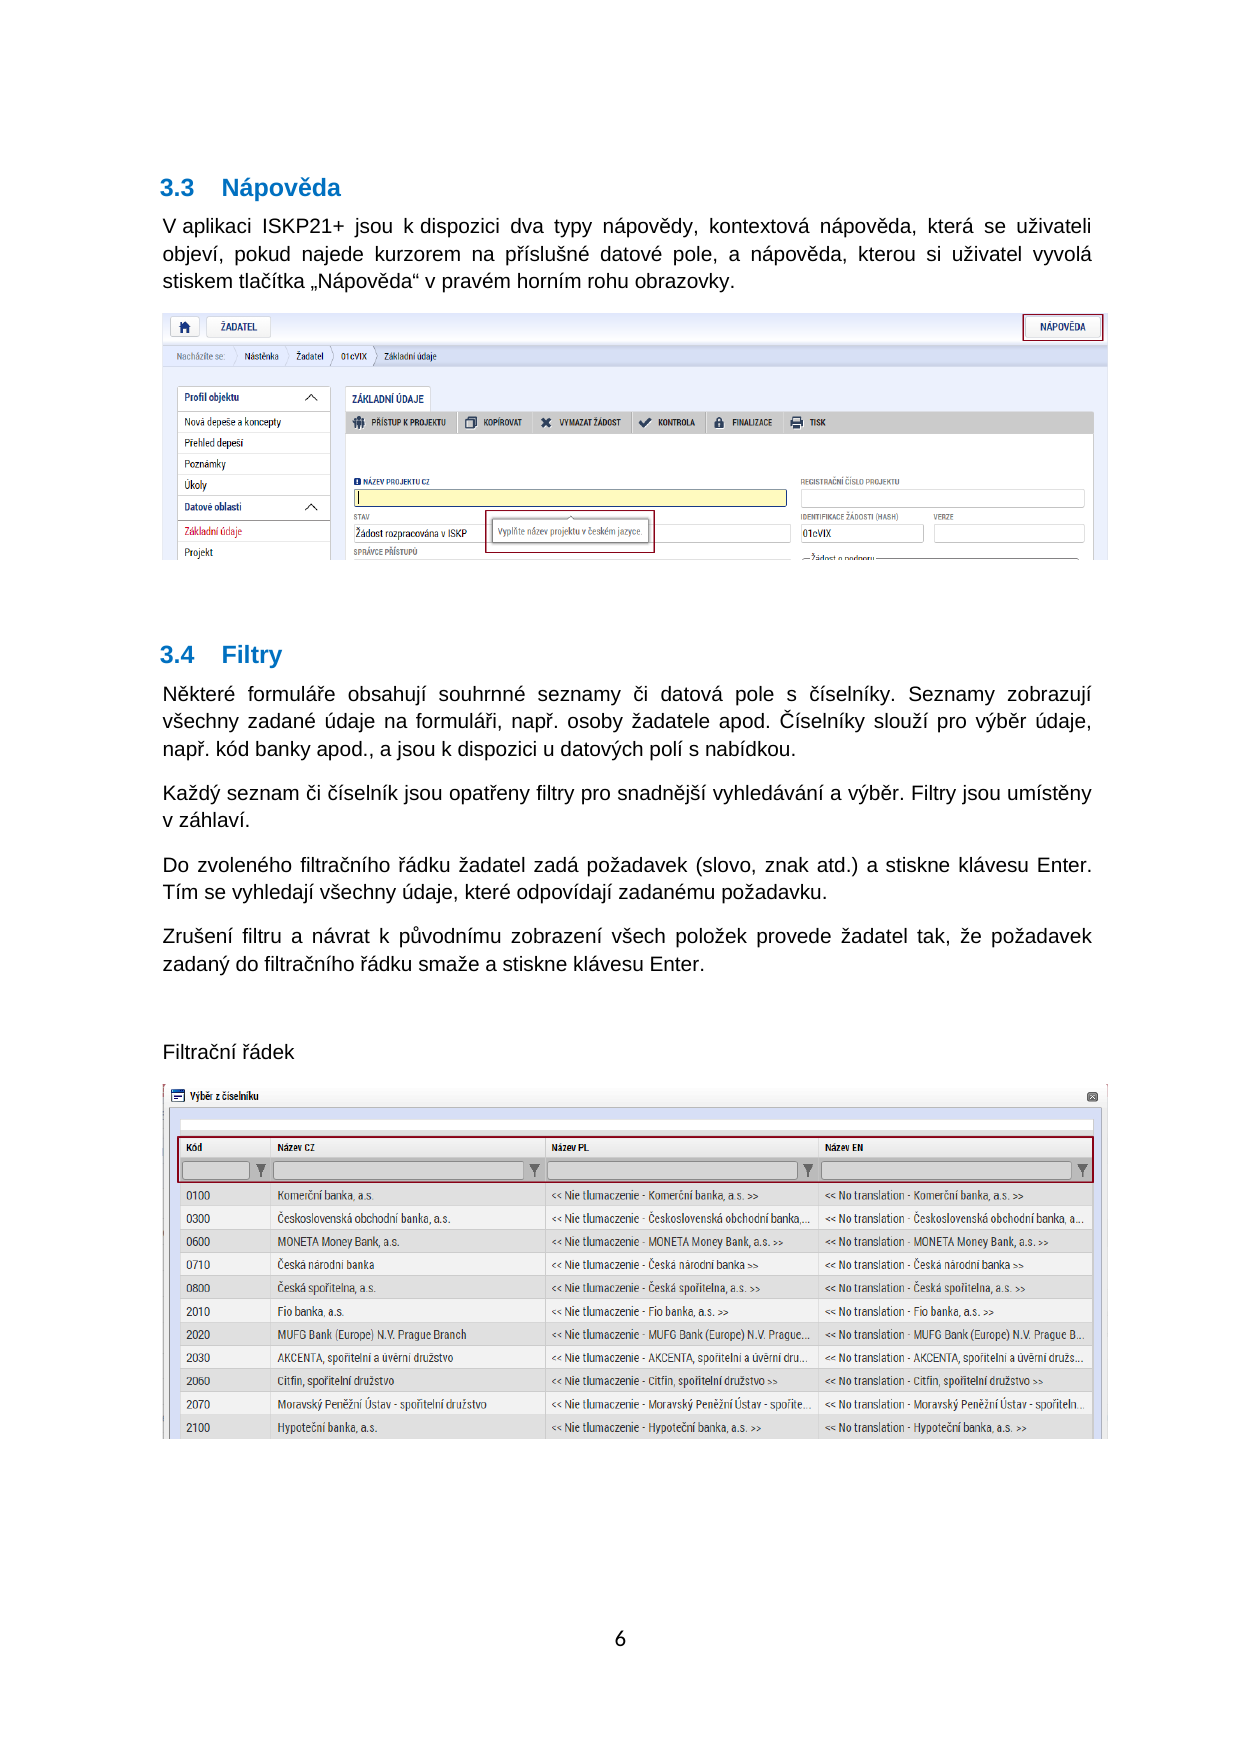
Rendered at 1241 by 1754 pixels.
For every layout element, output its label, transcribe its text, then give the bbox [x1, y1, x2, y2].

text Každý seznam či číselník jsou opatřeny filtry pro snadnější vyhledávání a výběr. Filtry jsou umístěny v záhlaví. [162, 781, 1093, 832]
text Do zvoleného filtračního řádku žadatel zadá požadavek (slovo, znak atd.) a stiskne klávesu Enter. Tím se vyhledají všechny údaje, které odpovídají zadanému požadavku. [162, 852, 1093, 904]
list Filtry [159, 640, 1093, 669]
text V aplikaci ISKP21+ jsou k dispozici dva typy nápovědy, kontextová nápověda, která se uživateli objeví, pokud najede kurzorem na příslušné datové pole, a nápověda, kterou si uživatel vyvolá stiskem tlačítka „Nápověda“ v pravém horním rohu obrazovky. [162, 214, 1093, 293]
picture [162, 1084, 1108, 1439]
text Některé formuláře obsahují souhrnné seznamy či datová pole s číselníky. Seznamy zobrazují všechny zadané údaje na formuláři, např. osoby žadatele apod. Číselníky slouží pro výběr údaje, např. kód banky apod., a jsou k dispozici u datových polí s nabídkou. [162, 682, 1093, 761]
text Filtrační řádek [162, 1040, 1093, 1064]
text Zrušení filtru a návrat k původnímu zobrazení všech položek provede žadatel tak, že požadavek zadaný do filtračního řádku smaže a stiskne klávesu Enter. [162, 924, 1093, 976]
list Nápověda [159, 173, 1093, 201]
picture [162, 313, 1108, 560]
